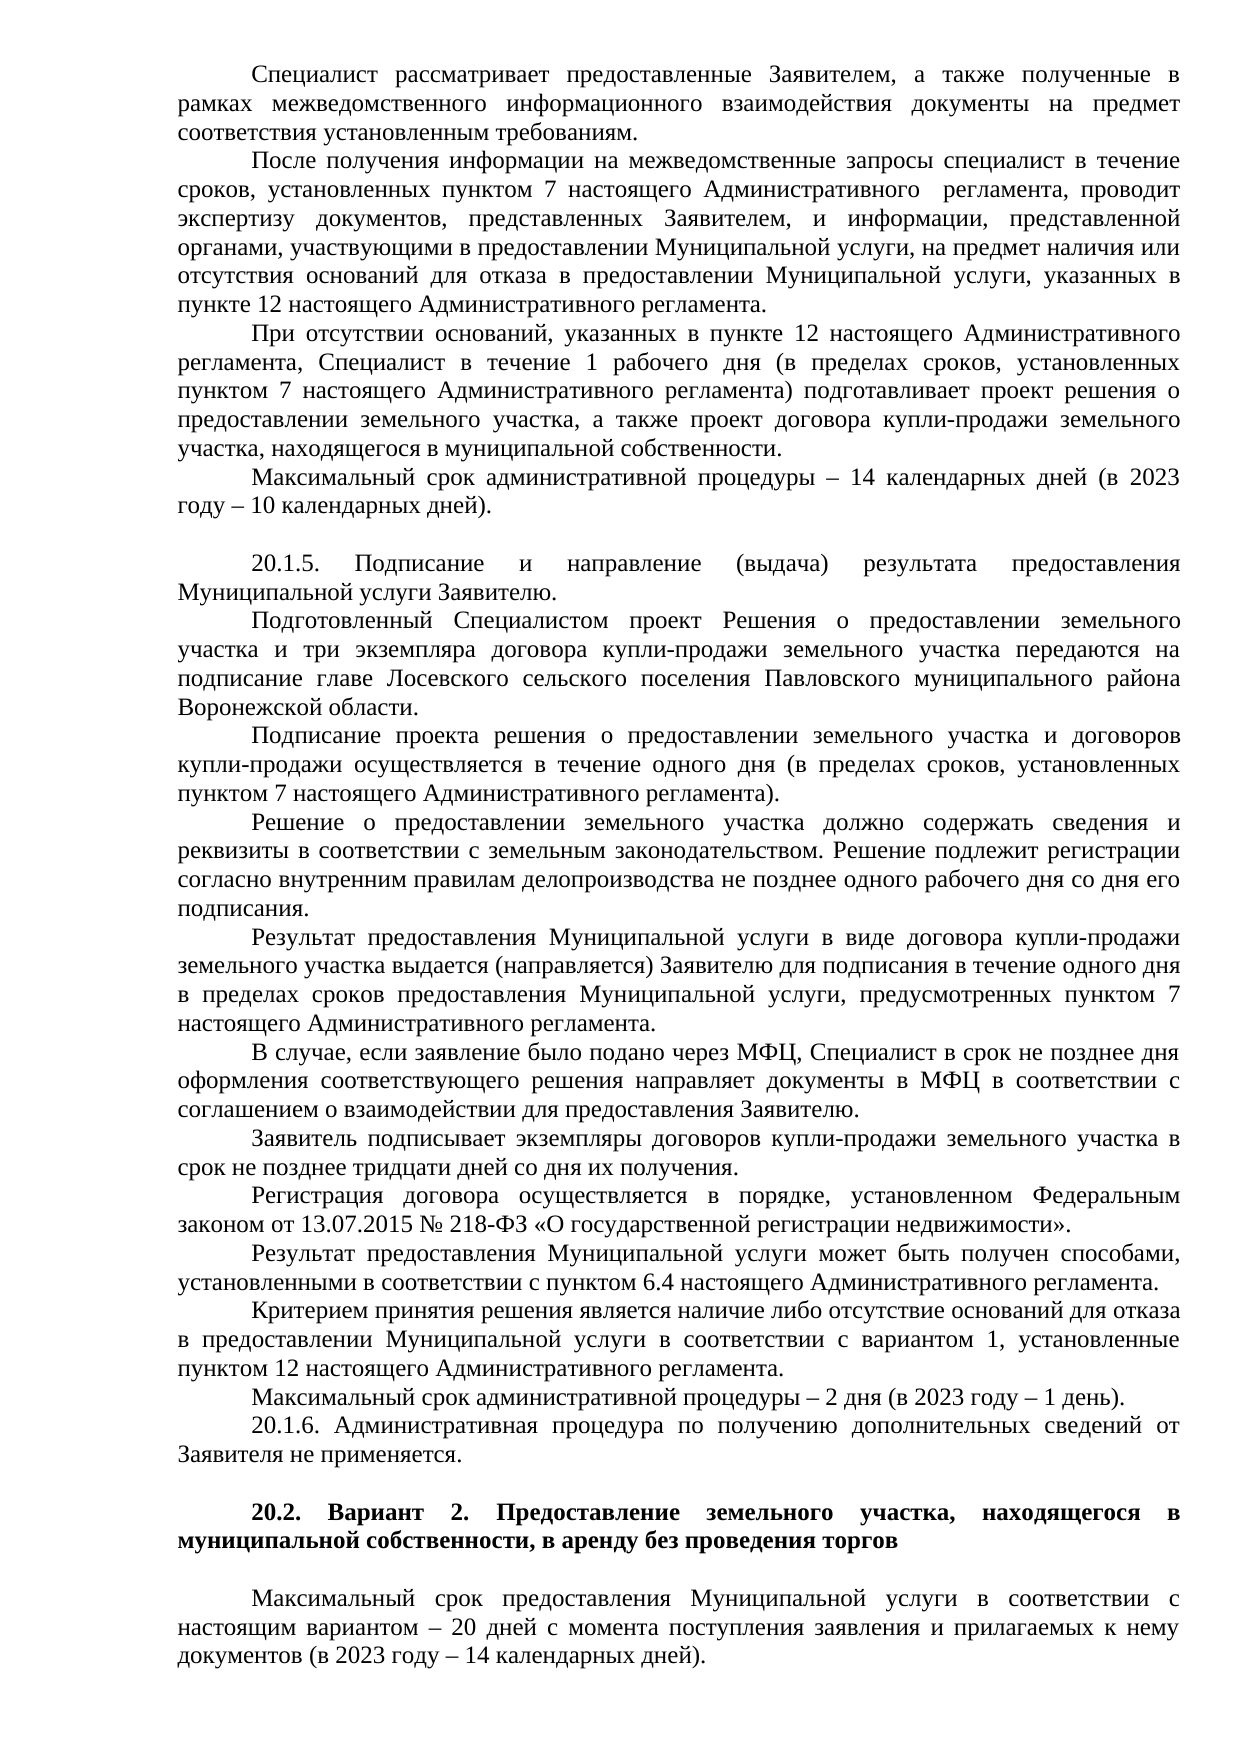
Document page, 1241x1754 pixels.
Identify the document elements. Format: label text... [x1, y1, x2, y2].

text Специалист рассматривает предоставленные Заявителем, а также полученные в рамках межведомственного информационного взаимодействия документы на предмет соответствия установленным требованиям. [177, 59, 1181, 145]
text Заявитель подписывает экземпляры договоров купли-продажи земельного участка в срок не позднее тридцати дней со дня их получения. [177, 1123, 1181, 1180]
text Подписание проекта решения о предоставлении земельного участка и договоров купли-продажи осуществляется в течение одного дня (в пределах сроков, установленных пунктом 7 настоящего Административного регламента). [177, 720, 1181, 807]
text После получения информации на межведомственные запросы специалист в течение сроков, установленных пунктом 7 настоящего Административного регламента, проводит экспертизу документов, представленных Заявителем, и информации, представленной органами, участвующими в предоставлении Муниципальной услуги, на предмет наличия или отсутствия оснований для отказа в предоставлении Муниципальной услуги, указанных в пункте 12 настоящего Административного регламента. [177, 145, 1181, 318]
text Результат предоставления Муниципальной услуги может быть получен способами, установленными в соответствии с пунктом 6.4 настоящего Административного регламента. [177, 1238, 1181, 1295]
text Регистрация договора осуществляется в порядке, установленном Федеральным законом от 13.07.2015 № 218-ФЗ «О государственной регистрации недвижимости». [177, 1180, 1181, 1238]
text Результат предоставления Муниципальной услуги в виде договора купли-продажи земельного участка выдается (направляется) Заявителю для подписания в течение одного дня в пределах сроков предоставления Муниципальной услуги, предусмотренных пунктом 7 настоящего Административного регламента. [177, 922, 1181, 1037]
text 20.1.5. Подписание и направление (выдача) результата предоставления Муниципальной услуги Заявителю. [177, 548, 1181, 605]
text При отсутствии оснований, указанных в пункте 12 настоящего Административного регламента, Специалист в течение 1 рабочего дня (в пределах сроков, установленных пунктом 7 настоящего Административного регламента) подготавливает проект решения о предоставлении земельного участка, а также проект договора купли-продажи земельного участка, находящегося в муниципальной собственности. [177, 318, 1181, 462]
text 20.1.6. Административная процедура по получению дополнительных сведений от Заявителя не применяется. [177, 1410, 1181, 1468]
text Решение о предоставлении земельного участка должно содержать сведения и реквизиты в соответствии с земельным законодательством. Решение подлежит регистрации согласно внутренним правилам делопроизводства не позднее одного рабочего дня со дня его подписания. [177, 807, 1181, 922]
text Максимальный срок административной процедуры – 2 дня (в 2023 году – 1 день). [177, 1382, 1181, 1410]
text Подготовленный Специалистом проект Решения о предоставлении земельного участка и три экземпляра договора купли-продажи земельного участка передаются на подписание главе Лосевского сельского поселения Павловского муниципального района Воронежской области. [177, 605, 1181, 720]
text В случае, если заявление было подано через МФЦ, Специалист в срок не позднее дня оформления соответствующего решения направляет документы в МФЦ в соответствии с соглашением о взаимодействии для предоставления Заявителю. [177, 1037, 1181, 1123]
text Максимальный срок предоставления Муниципальной услуги в соответствии с настоящим вариантом – 20 дней с момента поступления заявления и прилагаемых к нему документов (в 2023 году – 14 календарных дней). [177, 1583, 1181, 1669]
text Максимальный срок административной процедуры – 14 календарных дней (в 2023 году – 10 календарных дней). [177, 462, 1181, 519]
text 20.2. Вариант 2. Предоставление земельного участка, находящегося в муниципальной собственности, в аренду без проведения торгов [177, 1497, 1181, 1554]
text Критерием принятия решения является наличие либо отсутствие оснований для отказа в предоставлении Муниципальной услуги в соответствии с вариантом 1, установленные пунктом 12 настоящего Административного регламента. [177, 1295, 1181, 1382]
